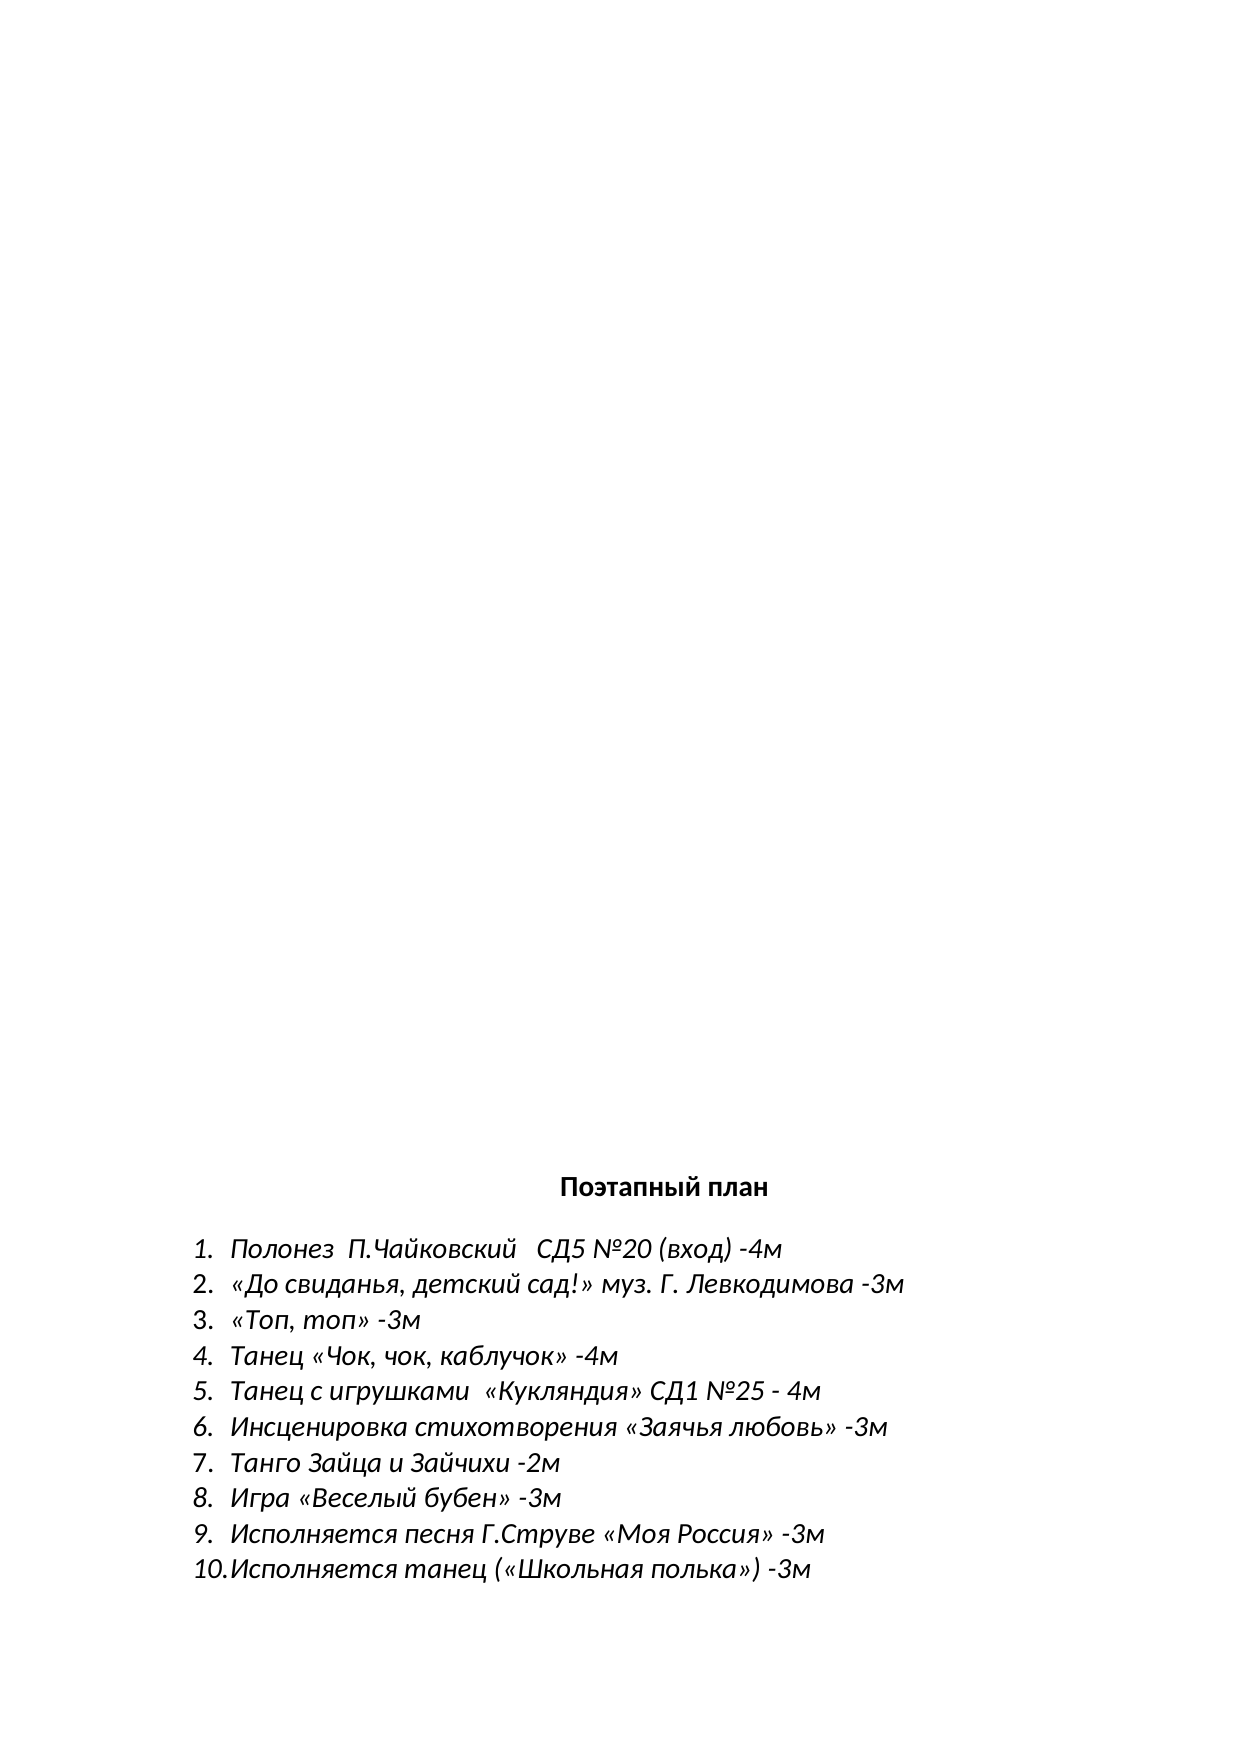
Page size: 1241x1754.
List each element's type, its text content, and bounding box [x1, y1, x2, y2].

list Исполняется песня Г.Струве «Моя Россия» -3м [192, 1515, 1152, 1551]
list Игра «Веселый бубен» -3м [192, 1479, 1152, 1515]
list Танец «Чок, чок, каблучок» -4м [192, 1337, 1152, 1372]
list Танго Зайца и Зайчихи -2м [192, 1444, 1152, 1479]
list Исполняется танец («Школьная полька») -3м [192, 1551, 1152, 1586]
list Полонез П.Чайковский СД5 №20 (вход) -4м [192, 1230, 1152, 1266]
list Танец с игрушками «Кукляндия» СД1 №25 - 4м [192, 1372, 1152, 1408]
list «До свиданья, детский сад!» муз. Г. Левкодимова -3м [192, 1266, 1152, 1301]
list Инсценировка стихотворения «Заячья любовь» -3м [192, 1408, 1152, 1444]
text Поэтапный план [177, 1168, 1152, 1204]
list «Топ, топ» -3м [192, 1301, 1152, 1337]
